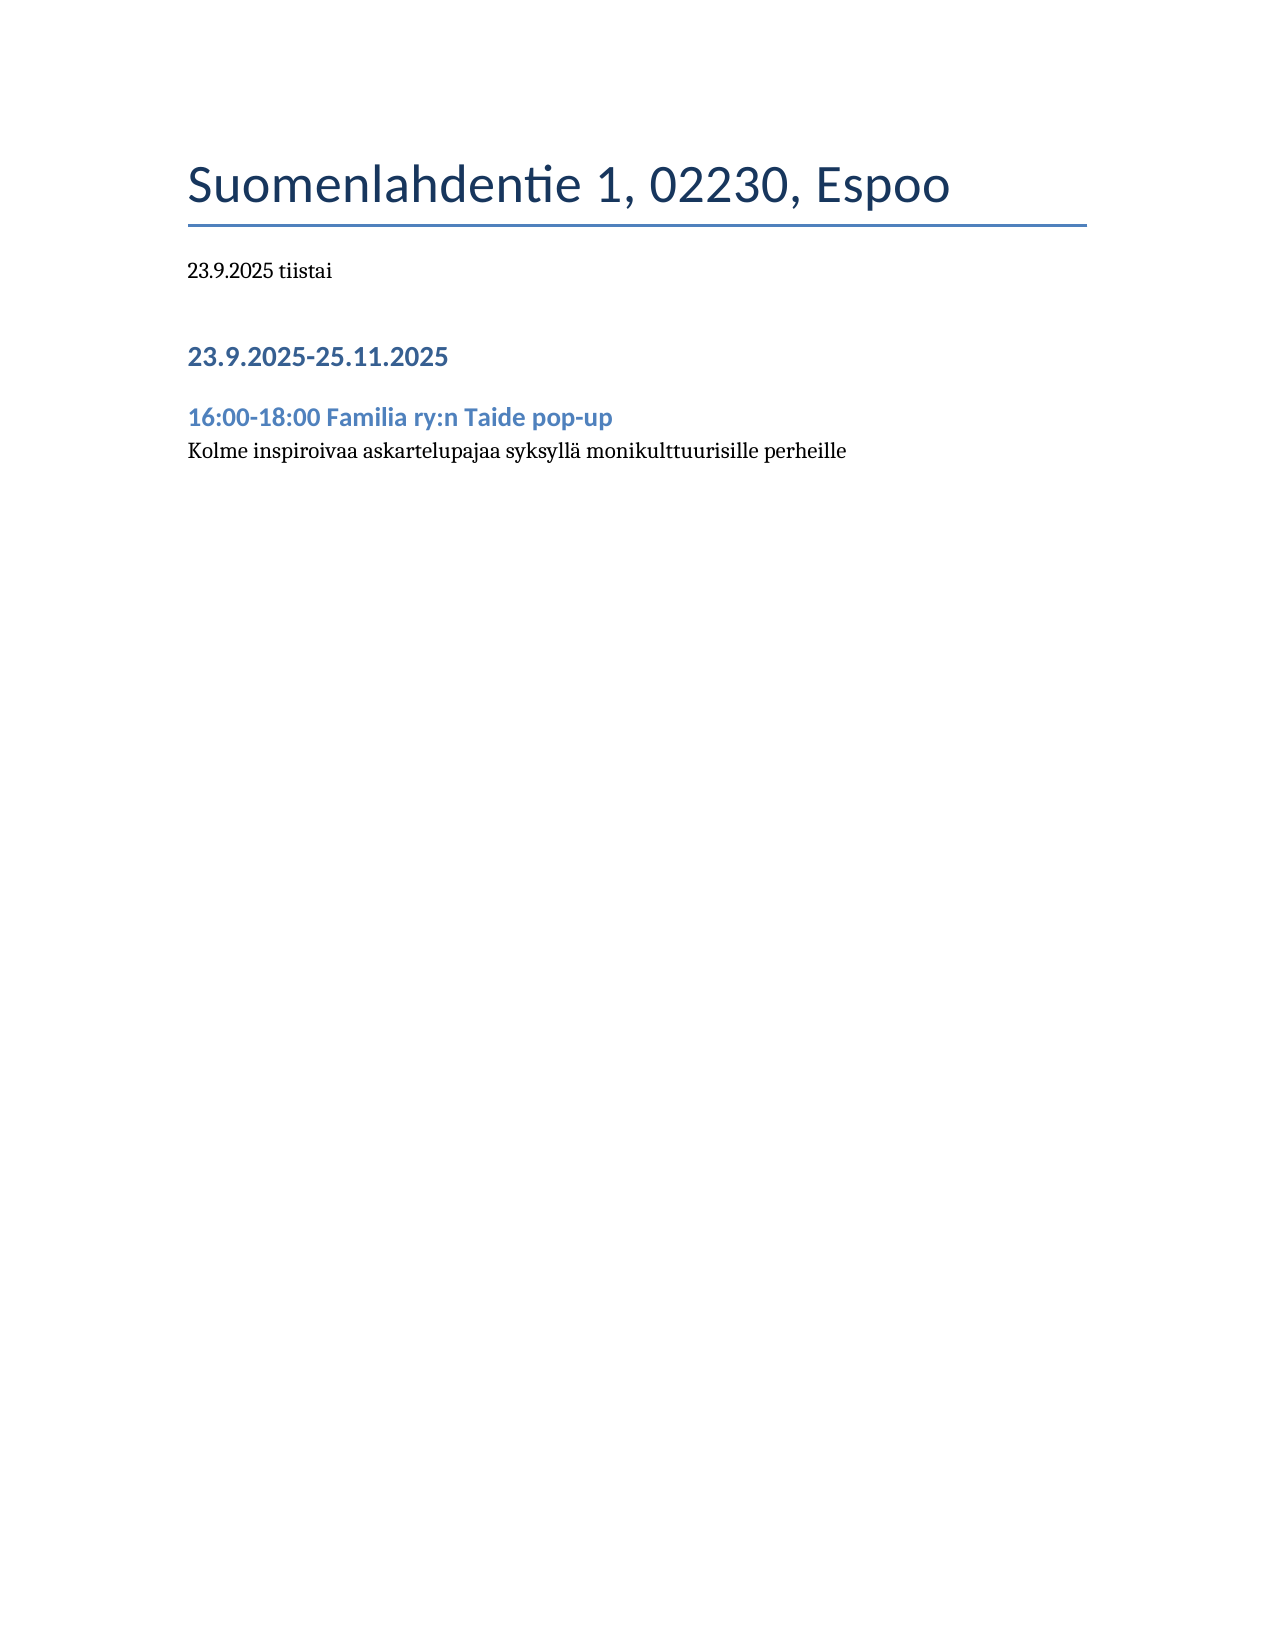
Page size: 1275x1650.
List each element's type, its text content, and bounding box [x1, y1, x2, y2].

text Kolme inspiroivaa askartelupajaa syksyllä monikulttuurisille perheille [187, 438, 1087, 464]
text 23.9.2025 tiistai [187, 258, 1087, 284]
subtitle 23.9.2025-25.11.2025 [187, 338, 1087, 374]
subtitle 16:00-18:00 Familia ry:n Taide pop-up [187, 400, 1087, 433]
title Suomenlahdentie 1, 02230, Espoo [187, 150, 1087, 227]
